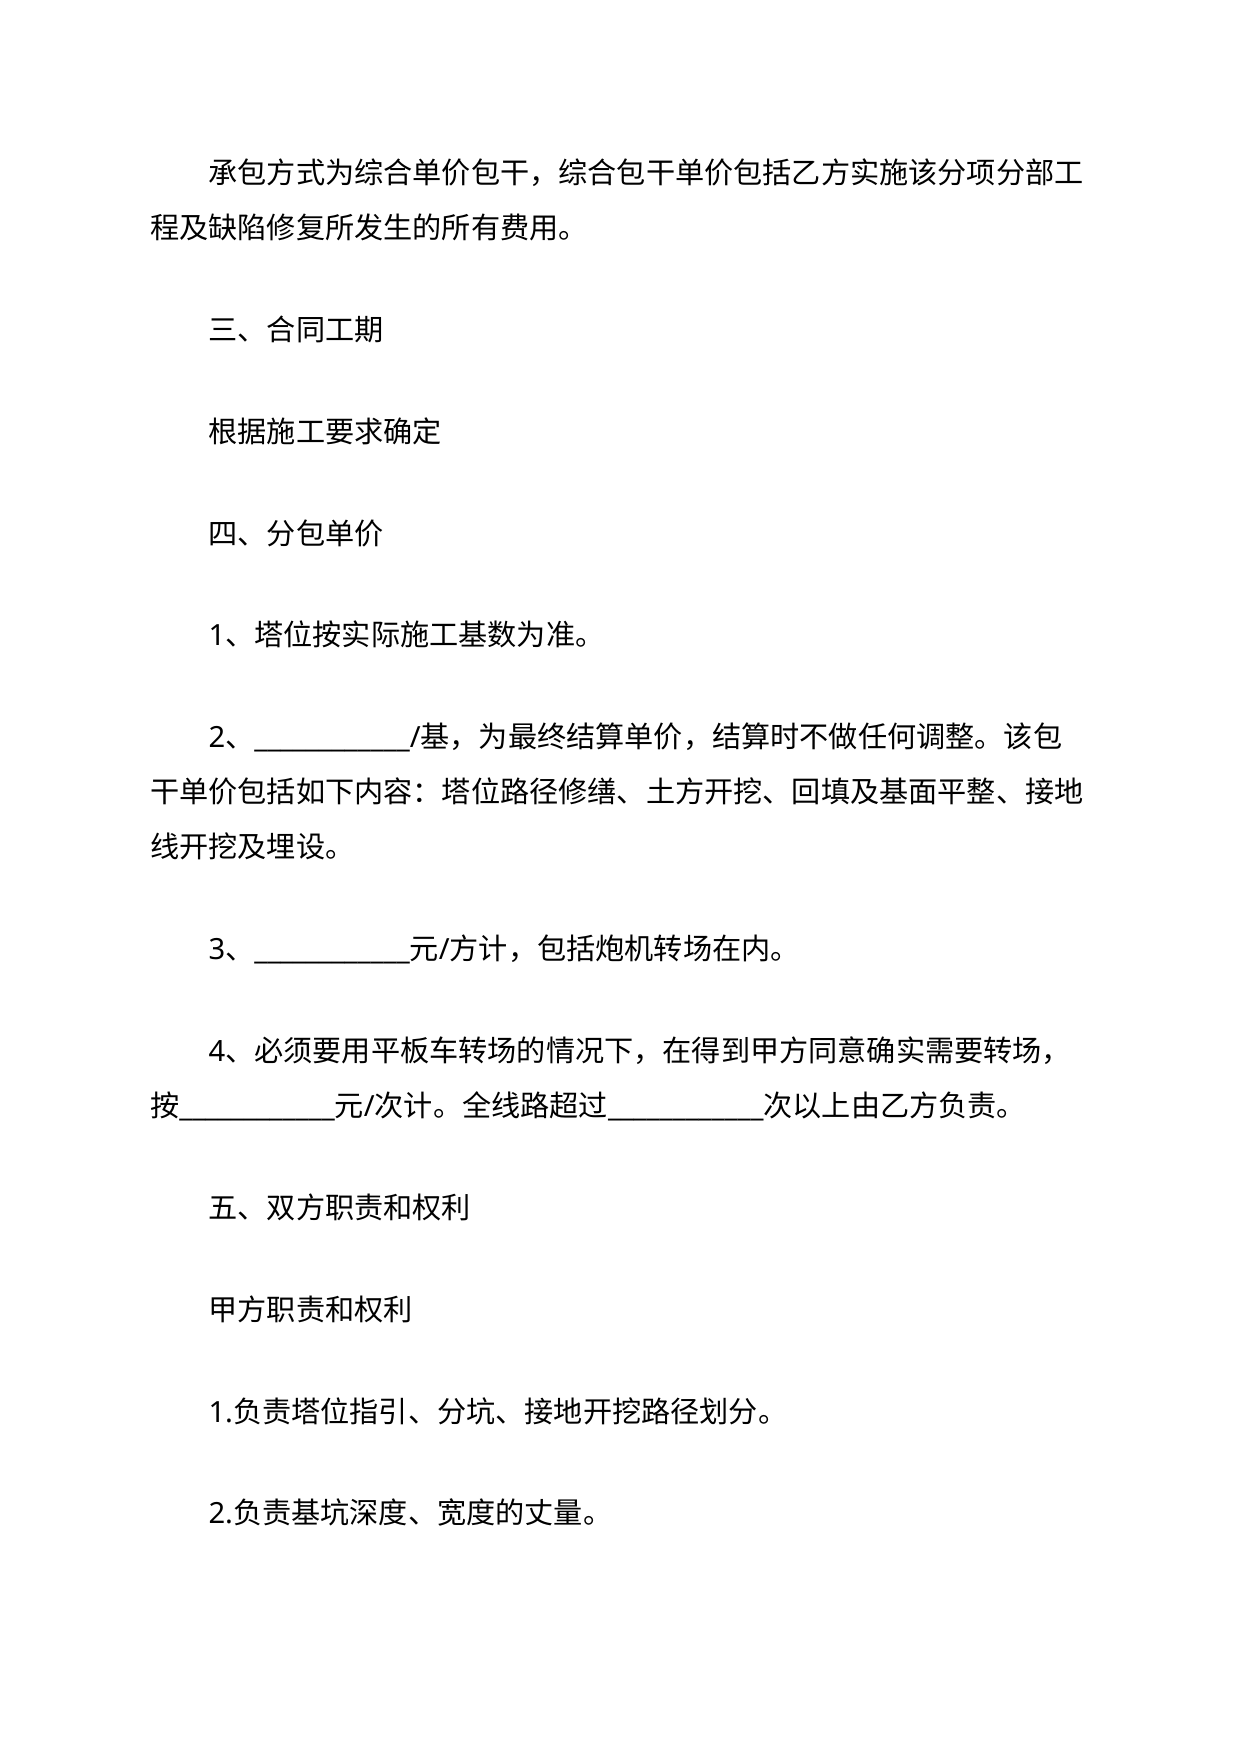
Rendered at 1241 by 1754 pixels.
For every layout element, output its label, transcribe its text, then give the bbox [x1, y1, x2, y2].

text 根据施工要求确定 [150, 408, 1090, 451]
text 承包方式为综合单价包干，综合包干单价包括乙方实施该分项分部工程及缺陷修复所发生的所有费用。 [150, 150, 1090, 247]
text 1.负责塔位指引、分坑、接地开挖路径划分。 [150, 1388, 1090, 1431]
text 甲方职责和权利 [150, 1286, 1090, 1329]
text 四、分包单价 [150, 510, 1090, 552]
text 2.负责基坑深度、宽度的丈量。 [150, 1490, 1090, 1532]
text 三、合同工期 [150, 307, 1090, 349]
text 1、塔位按实际施工基数为准。 [150, 612, 1090, 654]
text 五、双方职责和权利 [150, 1184, 1090, 1227]
text 4、必须要用平板车转场的情况下，在得到甲方同意确实需要转场，按____________元/次计。全线路超过____________次以上由乙方负责。 [150, 1028, 1090, 1125]
text 3、____________元/方计，包括炮机转场在内。 [150, 926, 1090, 968]
text 2、____________/基，为最终结算单价，结算时不做任何调整。该包干单价包括如下内容：塔位路径修缮、土方开挖、回填及基面平整、接地线开挖及埋设。 [150, 714, 1090, 866]
